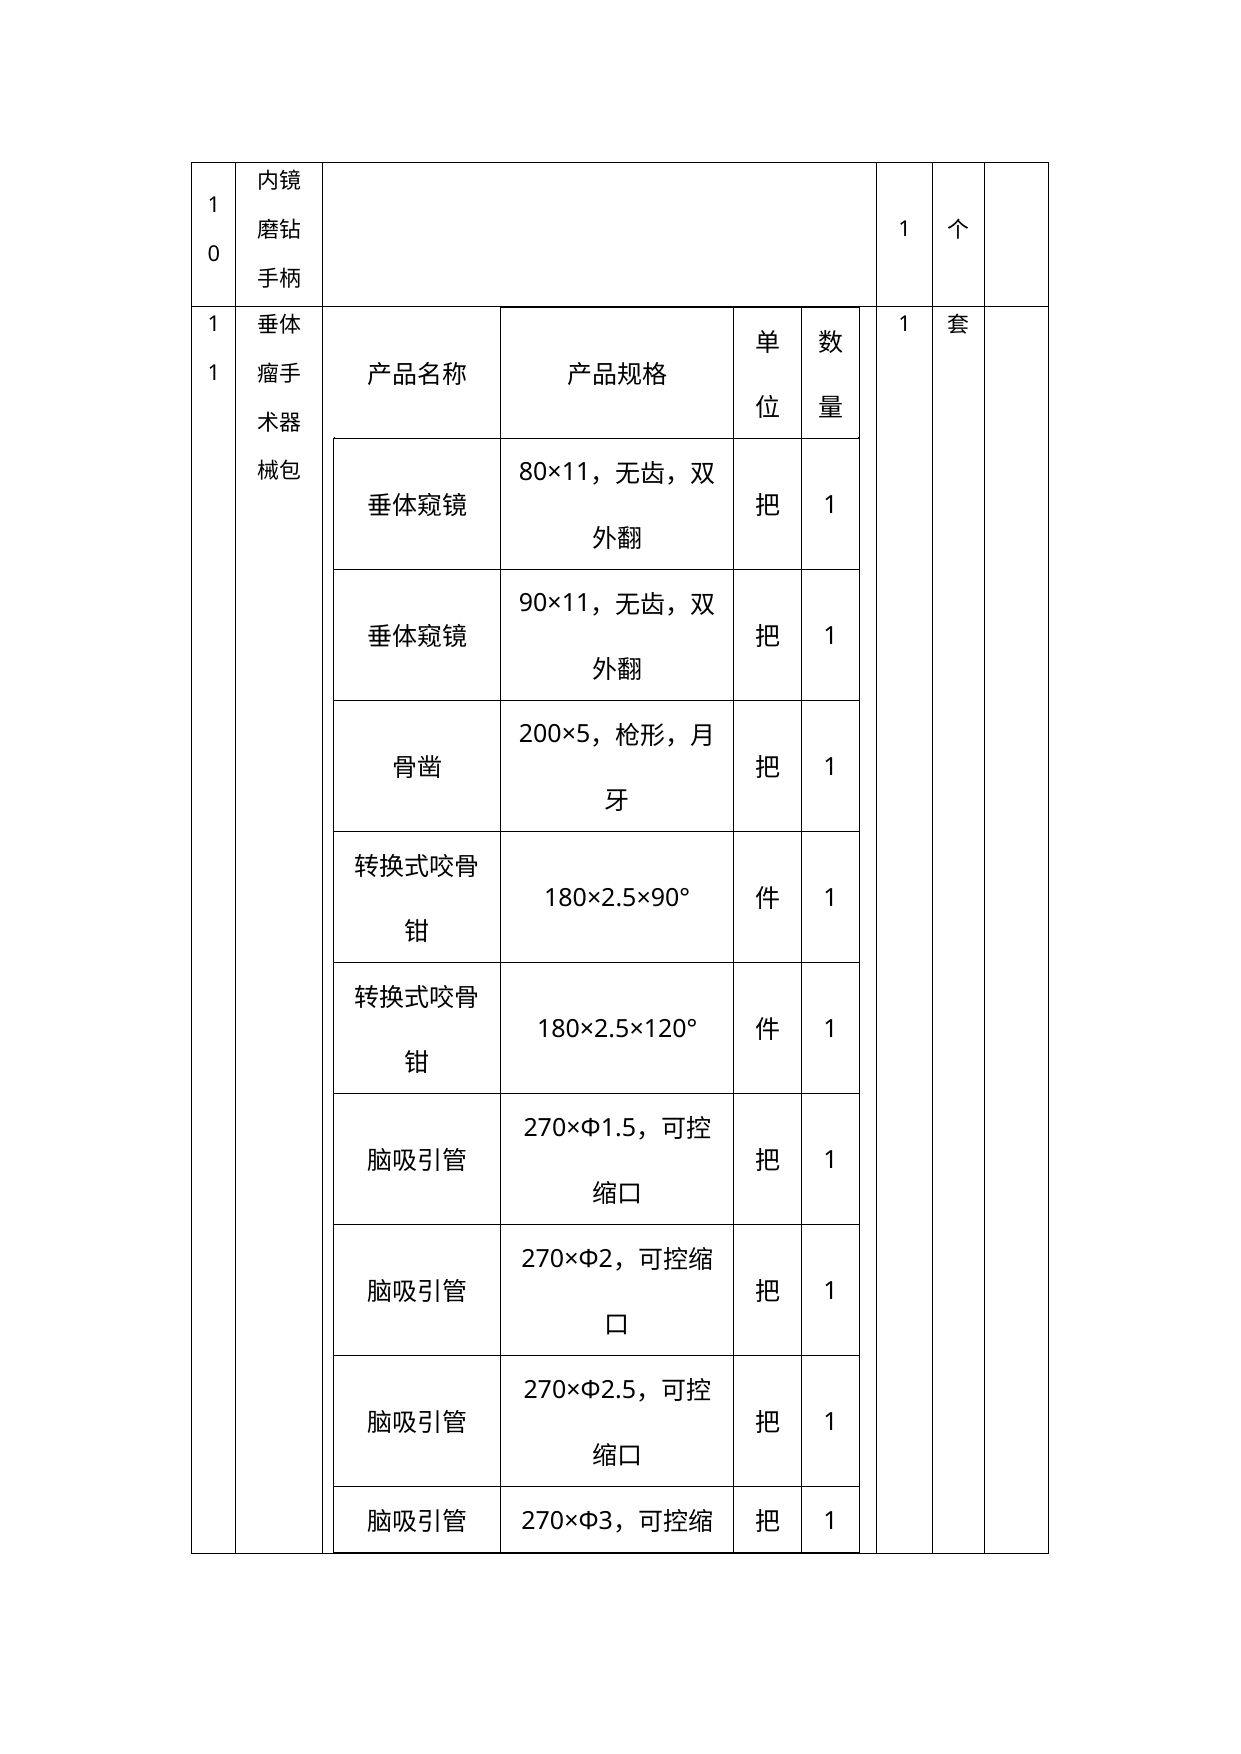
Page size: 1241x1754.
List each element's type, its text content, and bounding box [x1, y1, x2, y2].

table_cell [734, 1094, 801, 1224]
table_cell [323, 307, 500, 1553]
table_cell [501, 439, 733, 569]
table_cell [501, 1094, 733, 1224]
table_cell [501, 701, 733, 831]
table_cell [501, 1225, 733, 1355]
table_cell [860, 307, 876, 1553]
table_cell [985, 163, 1048, 306]
table_cell [734, 1487, 801, 1552]
table_cell [734, 701, 801, 831]
table_cell 内镜磨钻手柄 [236, 163, 322, 306]
table_cell [501, 308, 733, 438]
table_cell [802, 1094, 859, 1224]
table_cell [802, 1487, 859, 1552]
table_cell 1 [877, 163, 932, 306]
table_cell [734, 439, 801, 569]
table_cell [802, 570, 859, 700]
table_cell [323, 163, 876, 306]
table_cell [501, 570, 733, 700]
table_cell [734, 1356, 801, 1486]
table_cell [734, 308, 801, 438]
table_cell [734, 1225, 801, 1355]
table_cell 个 [933, 163, 984, 306]
table_cell [802, 832, 859, 962]
table_cell [802, 308, 859, 438]
table_cell [501, 963, 733, 1093]
table_cell 10 [192, 163, 235, 306]
table_cell [802, 701, 859, 831]
table_cell [501, 1356, 733, 1486]
table_cell [802, 439, 859, 569]
table_cell 1 [877, 307, 932, 1553]
table_cell [501, 1487, 733, 1552]
table_cell 11 [192, 307, 235, 1553]
table_cell [501, 832, 733, 962]
table_cell [802, 963, 859, 1093]
table_cell [985, 307, 1048, 1553]
table_cell [734, 832, 801, 962]
table_cell [734, 570, 801, 700]
table_cell [734, 963, 801, 1093]
table_cell [802, 1356, 859, 1486]
table_cell 套 [933, 307, 984, 1553]
table_cell [802, 1225, 859, 1355]
table_cell 垂体瘤手术器械包 [236, 307, 322, 1553]
